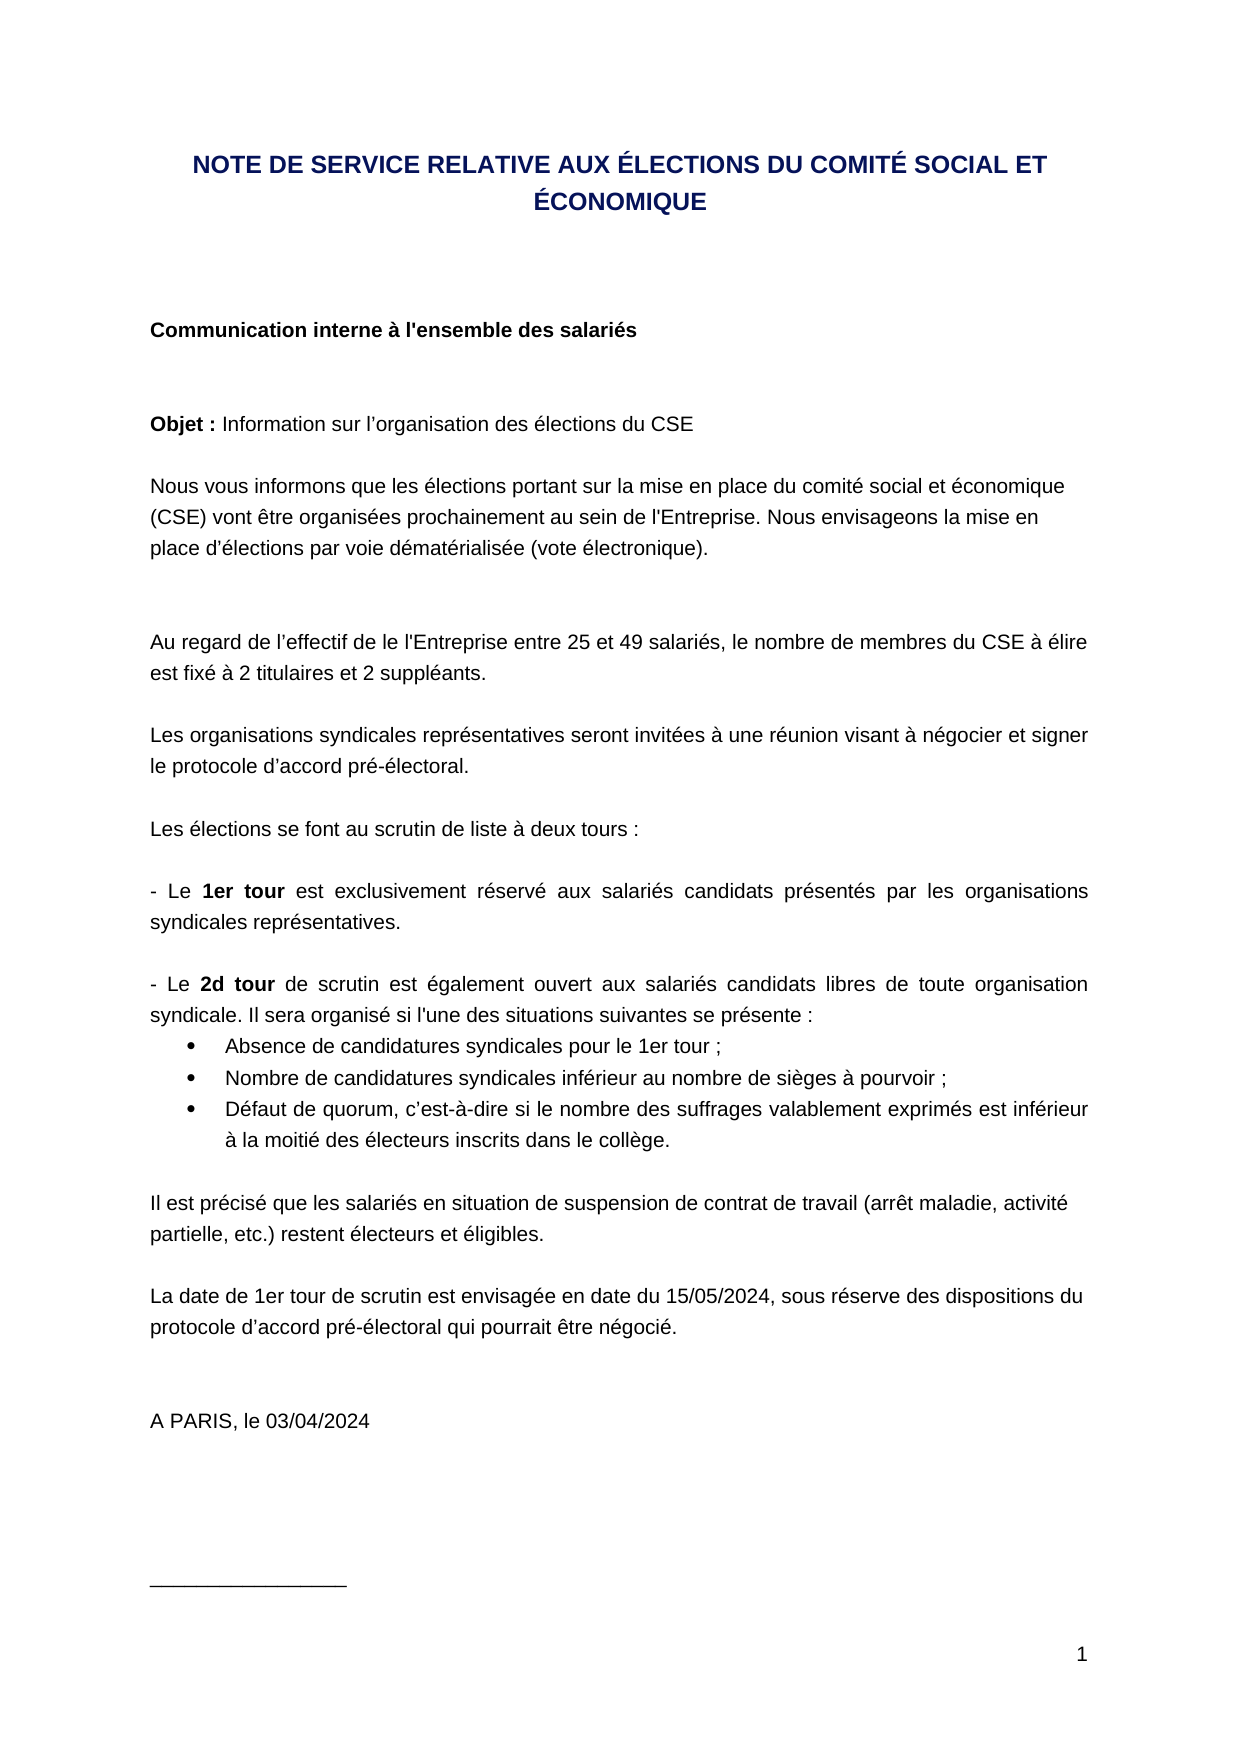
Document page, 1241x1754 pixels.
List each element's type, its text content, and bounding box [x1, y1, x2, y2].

list Absence de candidatures syndicales pour le 1er tour ; [187, 1034, 1090, 1058]
list Nombre de candidatures syndicales inférieur au nombre de sièges à pourvoir ; [187, 1066, 1090, 1090]
text Nous vous informons que les élections portant sur la mise en place du comité social et économique (CSE) vont être organisées prochainement au sein de l'Entreprise. Nous envisageons la mise en place d’élections par voie dématérialisée (vote électronique). [150, 474, 1090, 560]
text _________________ [150, 1564, 1090, 1588]
text Il est précisé que les salariés en situation de suspension de contrat de travail (arrêt maladie, activité partielle, etc.) restent électeurs et éligibles. [150, 1190, 1090, 1246]
text Au regard de l’effectif de le l'Entreprise entre 25 et 49 salariés, le nombre de membres du CSE à élire est fixé à 2 titulaires et 2 suppléants. [150, 629, 1090, 684]
text A PARIS﻿, le 03/04/2024﻿ [150, 1408, 1090, 1432]
text La date de 1er tour de scrutin est envisagée en date du 15/05/2024, sous réserve des dispositions du protocole d’accord pré-électoral qui pourrait être négocié. [150, 1284, 1090, 1339]
text Les organisations syndicales représentatives seront invitées à une réunion visant à négocier et signer le protocole d’accord pré-électoral. [150, 723, 1090, 778]
text Objet : Information sur l’organisation des élections du CSE [150, 411, 1090, 435]
subtitle Note de service relative aux élections du Comité social et économique [150, 150, 1090, 216]
text - Le 1er tour est exclusivement réservé aux salariés candidats présentés par les organisations syndicales représentatives. [150, 879, 1090, 934]
list Défaut de quorum, c’est-à-dire si le nombre des suffrages valablement exprimés est inférieur à la moitié des électeurs inscrits dans le collège. [187, 1097, 1090, 1152]
text - Le 2d tour de scrutin est également ouvert aux salariés candidats libres de toute organisation syndicale. Il sera organisé si l'une des situations suivantes se présente : [150, 972, 1090, 1027]
text Communication interne à l'ensemble des salariés [150, 318, 1090, 342]
text Les élections se font au scrutin de liste à deux tours : [150, 816, 1090, 840]
